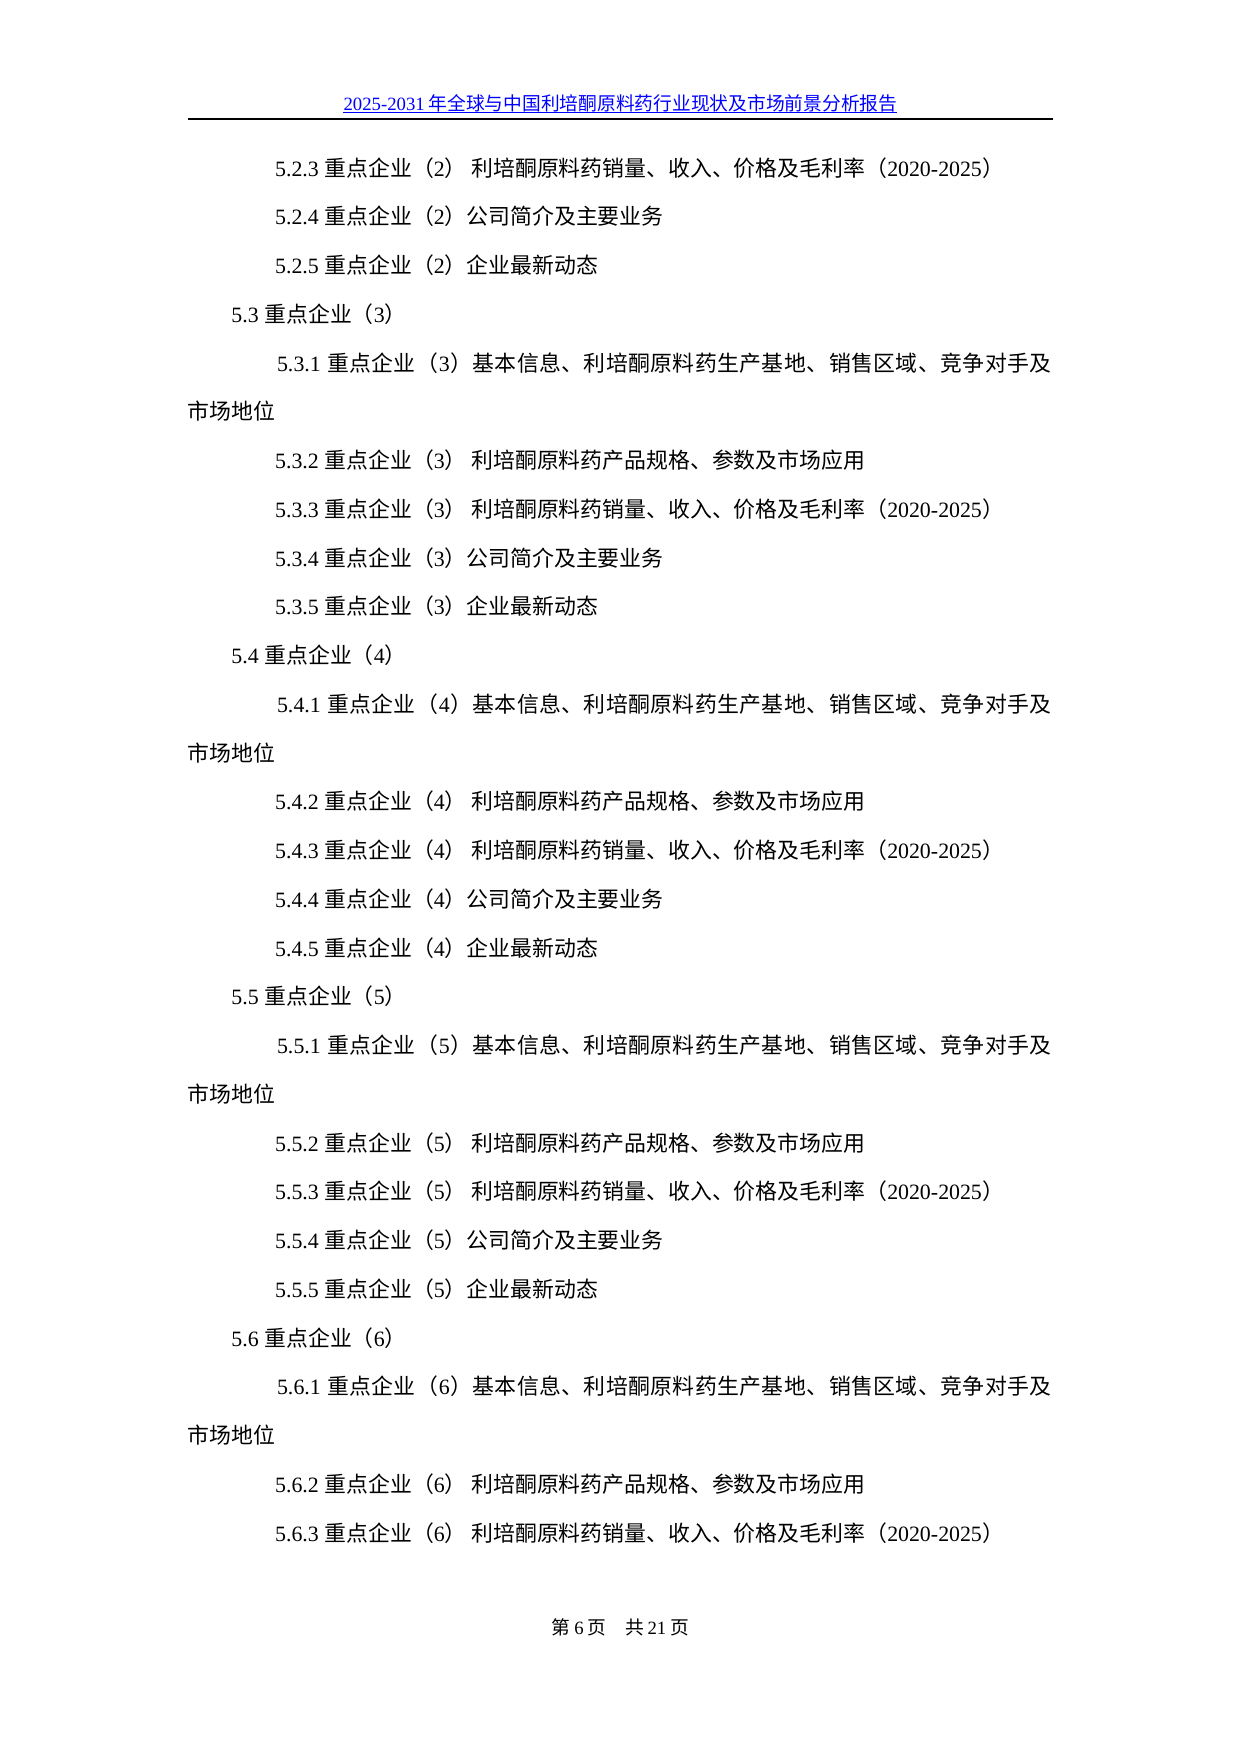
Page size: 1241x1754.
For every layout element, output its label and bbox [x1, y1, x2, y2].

text [187, 150, 1053, 1548]
